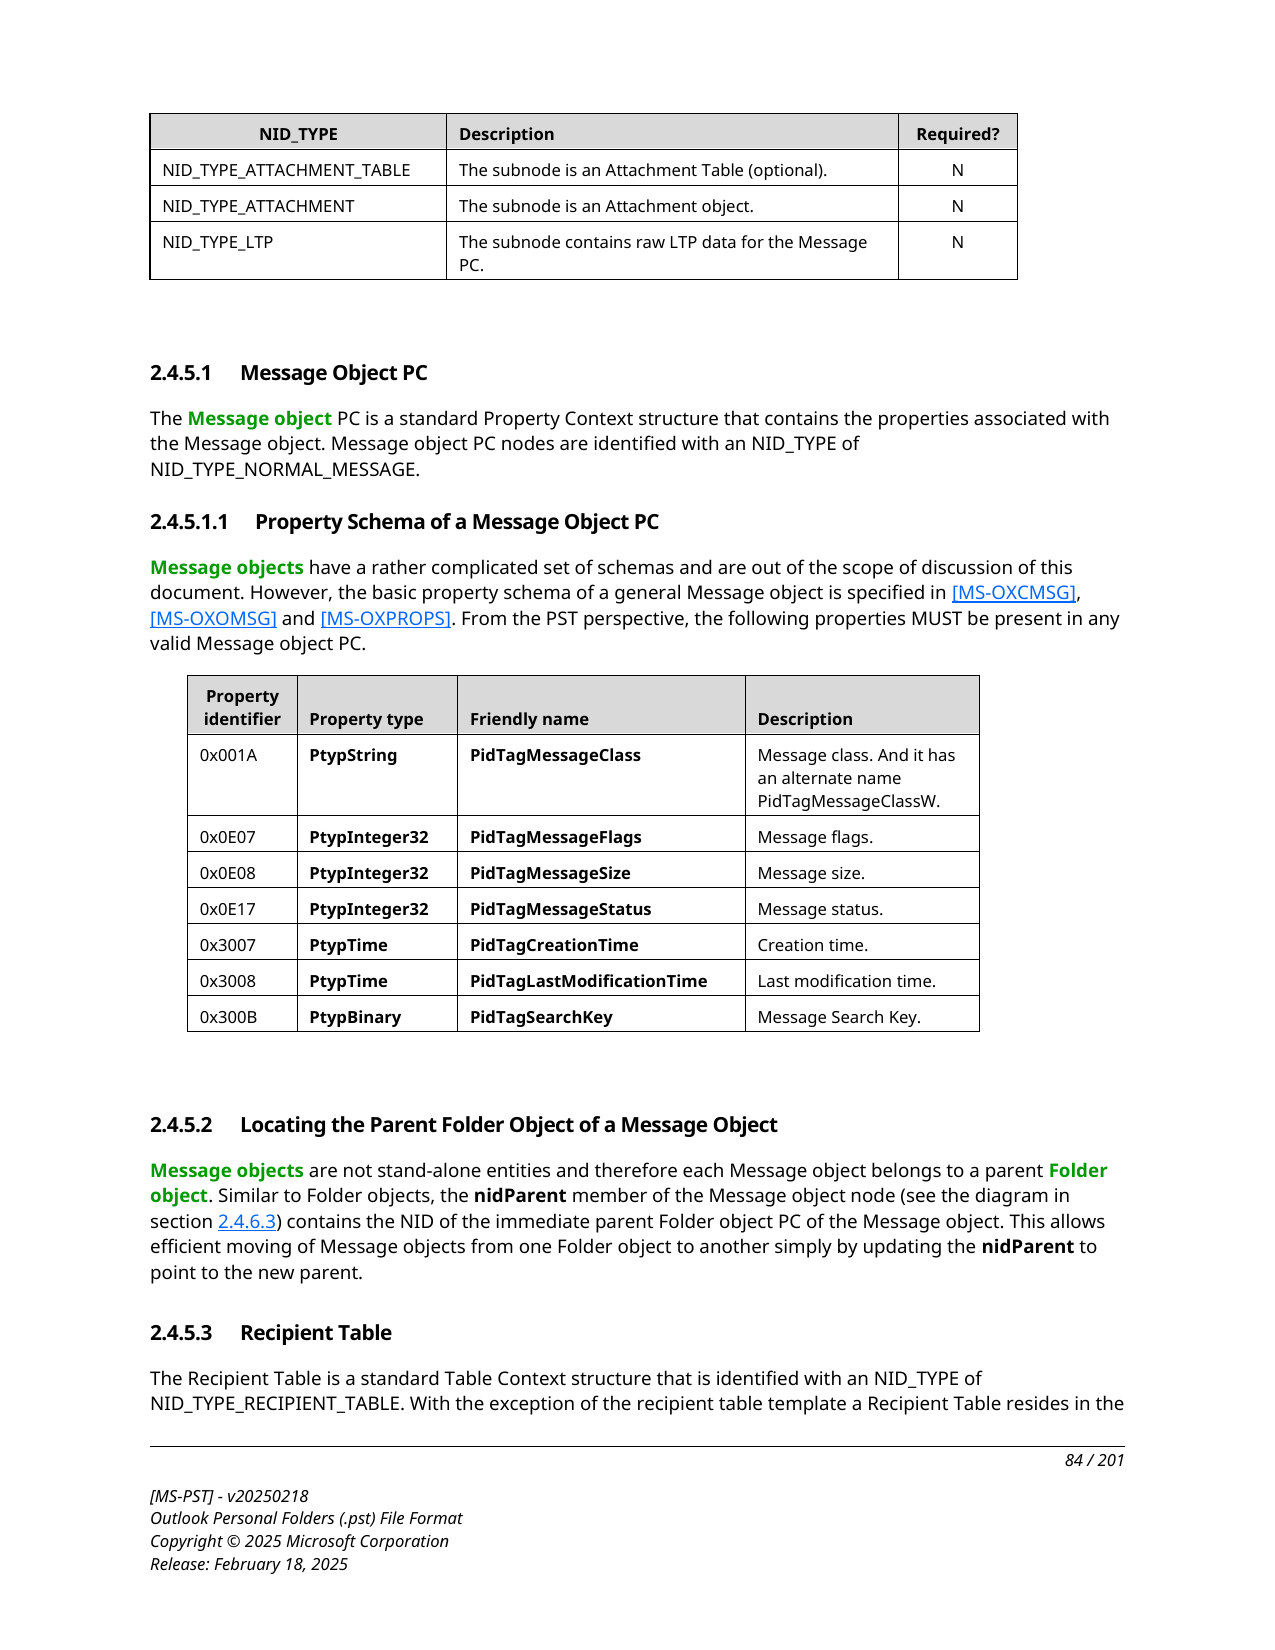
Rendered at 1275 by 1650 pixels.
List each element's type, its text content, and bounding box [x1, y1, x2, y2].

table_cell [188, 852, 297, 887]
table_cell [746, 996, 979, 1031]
text Message objects have a rather complicated set of schemas and are out of the scope of discussion of this document. However, the basic property schema of a general Message object is specified in [MS-OXCMSG], [MS-OXOMSG] and [MS-OXPROPS]. From the PST perspective, the following properties MUST be present in any valid Message object PC. [150, 554, 1125, 656]
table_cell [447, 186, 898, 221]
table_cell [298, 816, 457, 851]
text The Message object PC is a standard Property Context structure that contains the properties associated with the Message object. Message object PC nodes are identified with an NID_TYPE of NID_TYPE_NORMAL_MESSAGE. [150, 405, 1125, 482]
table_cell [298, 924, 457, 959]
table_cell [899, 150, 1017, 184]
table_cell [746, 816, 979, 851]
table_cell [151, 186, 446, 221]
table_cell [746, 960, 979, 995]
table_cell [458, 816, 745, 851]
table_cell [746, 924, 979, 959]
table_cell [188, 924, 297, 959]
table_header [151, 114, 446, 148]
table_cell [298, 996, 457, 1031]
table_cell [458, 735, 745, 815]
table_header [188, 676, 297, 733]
subtitle Recipient Table [150, 1318, 1125, 1346]
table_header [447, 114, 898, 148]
subtitle Property Schema of a Message Object PC [150, 507, 1125, 535]
subtitle Locating the Parent Folder Object of a Message Object [150, 1110, 1125, 1138]
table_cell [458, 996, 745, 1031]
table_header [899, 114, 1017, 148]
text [150, 1365, 1125, 1416]
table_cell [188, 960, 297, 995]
text Message objects are not stand-alone entities and therefore each Message object belongs to a parent Folder object. Similar to Folder objects, the nidParent member of the Message object node (see the diagram in section 2.4.6.3) contains the NID of the immediate parent Folder object PC of the Message object. This allows efficient moving of Message objects from one Folder object to another simply by updating the nidParent to point to the new parent. [150, 1157, 1125, 1285]
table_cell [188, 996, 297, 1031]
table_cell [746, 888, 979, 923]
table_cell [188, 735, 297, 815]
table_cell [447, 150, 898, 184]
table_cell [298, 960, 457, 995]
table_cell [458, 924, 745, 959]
subtitle Message Object PC [150, 358, 1125, 386]
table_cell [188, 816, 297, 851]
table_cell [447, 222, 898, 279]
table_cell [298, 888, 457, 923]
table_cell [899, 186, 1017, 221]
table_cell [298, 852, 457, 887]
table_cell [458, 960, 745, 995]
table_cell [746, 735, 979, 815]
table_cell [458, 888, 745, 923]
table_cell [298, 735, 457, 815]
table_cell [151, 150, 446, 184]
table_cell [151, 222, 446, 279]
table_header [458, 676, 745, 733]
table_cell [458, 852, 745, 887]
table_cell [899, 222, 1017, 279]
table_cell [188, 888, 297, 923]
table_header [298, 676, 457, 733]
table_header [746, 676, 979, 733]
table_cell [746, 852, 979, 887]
